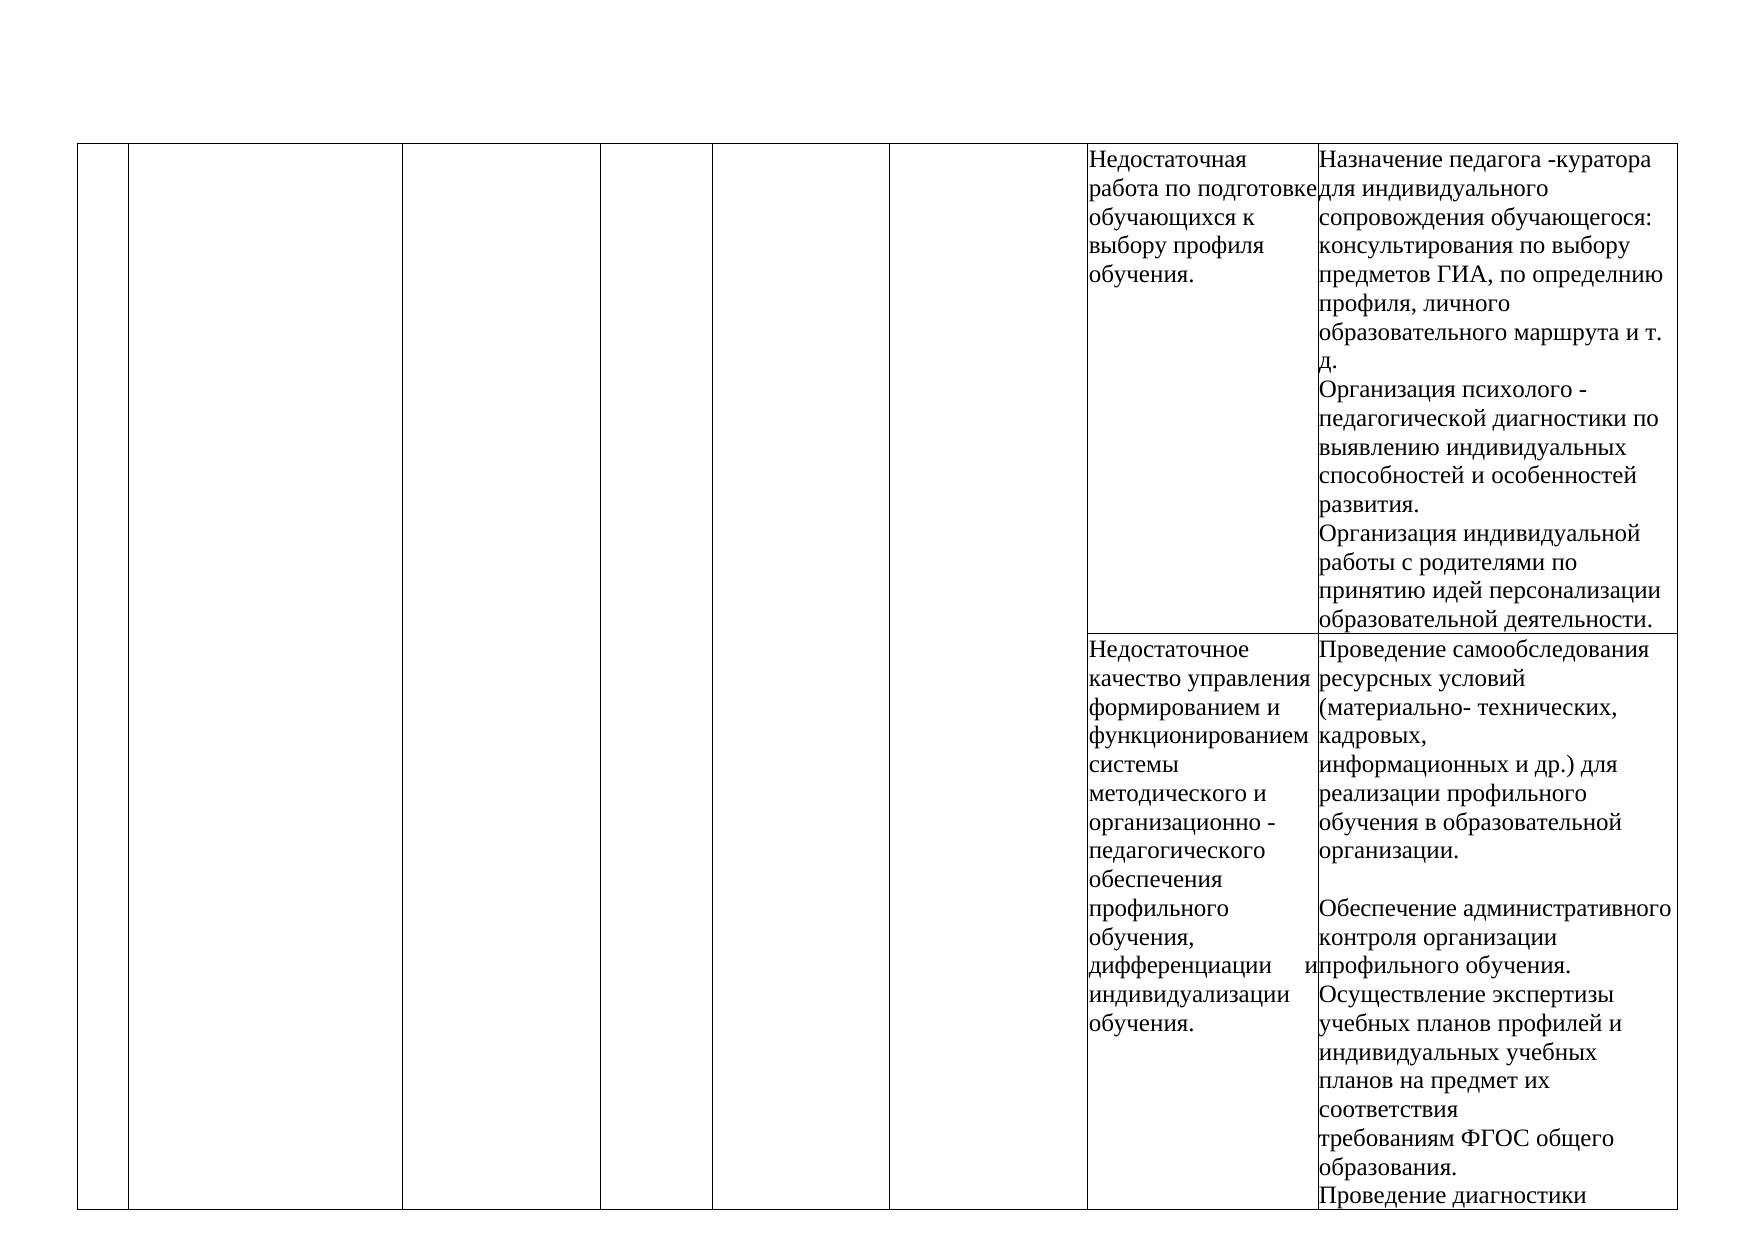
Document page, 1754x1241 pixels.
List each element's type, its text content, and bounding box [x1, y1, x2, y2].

table_header [129, 144, 402, 1209]
table_header [78, 144, 128, 1209]
table_header [890, 144, 1087, 1209]
table_header [713, 144, 889, 1209]
table_header Недостаточная работа по подготовке обучающихся к выбору профиля обучения. [1088, 144, 1318, 633]
table_header [403, 144, 600, 1209]
table_cell Недостаточное качество управления формированием и функционированием системы методического и организационно - педагогического обеспечения профильного обучения, дифференциации и индивидуализации обучения. [1088, 634, 1318, 1209]
table_cell Проведение самообследования ресурсных условий (материально- технических, кадровых, информационных и др.) для реализации профильного обучения в образовательной организации. Обеспечение административного контроля организации профильного обучения. Осуществление экспертизы учебных планов профилей и индивидуальных учебных планов на предмет их соответствия требованиям ФГОС общего образования. Проведение диагностики [1319, 634, 1677, 1209]
table_header Назначение педагога -куратора для индивидуального сопровождения обучающегося: консультирования по выбору предметов ГИА, по определнию профиля, личного образовательного маршрута и т. д. Организация психолого - педагогической диагностики по выявлению индивидуальных способностей и особенностей развития. Организация индивидуальной работы с родителями по принятию идей персонализации образовательной деятельности. [1319, 144, 1677, 633]
table_header [601, 144, 712, 1209]
